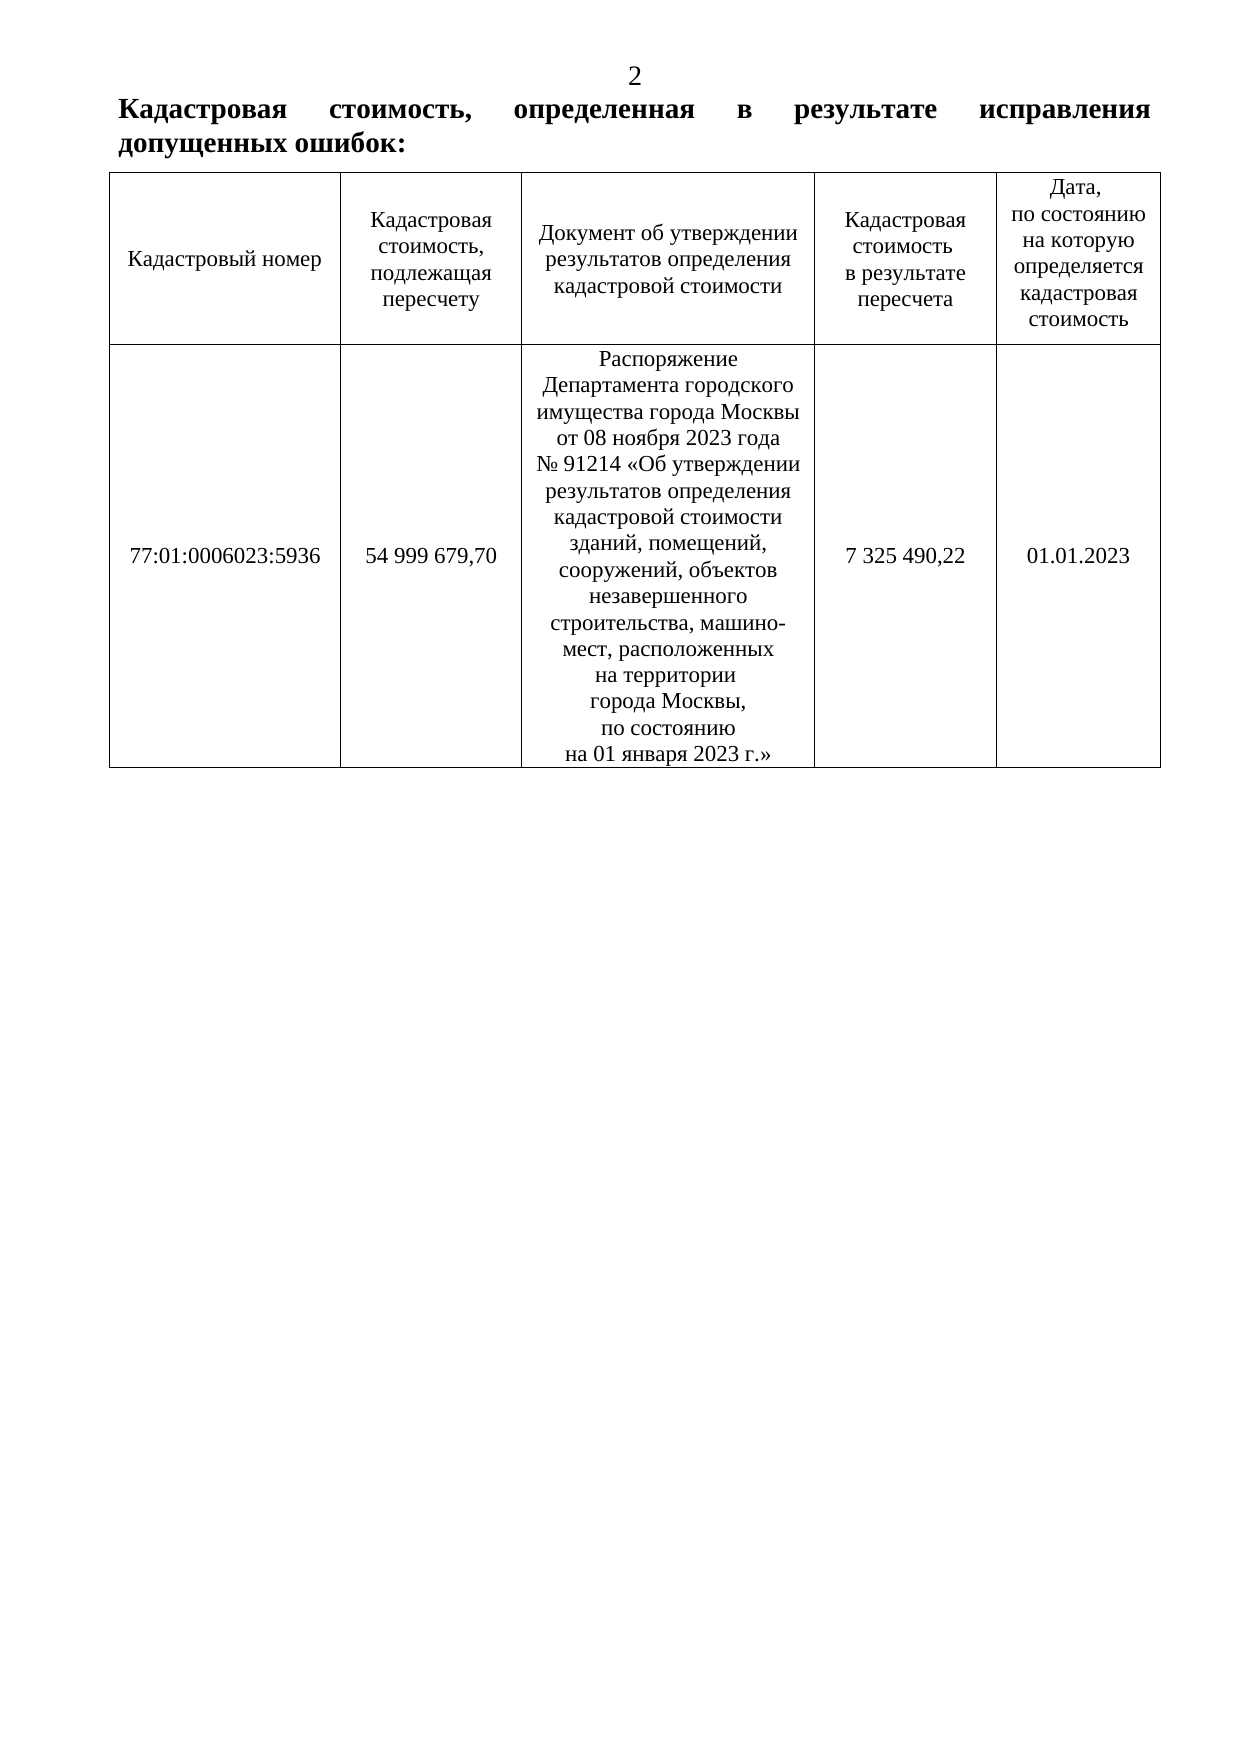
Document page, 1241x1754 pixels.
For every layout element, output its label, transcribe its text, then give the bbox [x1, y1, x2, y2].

table_cell 01.01.2023 [997, 345, 1160, 767]
table_header Кадастровая стоимость в результате пересчета [815, 173, 996, 344]
table_cell 77:01:0006023:5936 [110, 345, 340, 767]
text Кадастровая стоимость, определенная в результате исправления допущенных ошибок: [118, 91, 1152, 158]
table_cell 54 999 679,70 [341, 345, 521, 767]
table_cell Распоряжение Департамента городского имущества города Москвы от 08 ноября 2023 года № 91214 «Об утверждении результатов определения кадастровой стоимости зданий, помещений, сооружений, объектов незавершенного строительства, машино-мест, расположенных на территории города Москвы, по состоянию на 01 января 2023 г.» [522, 345, 814, 767]
table_header Документ об утверждении результатов определения кадастровой стоимости [522, 173, 814, 344]
table_header Дата, по состоянию на которую определяется кадастровая стоимость [997, 173, 1160, 344]
table_header Кадастровая стоимость, подлежащая пересчету [341, 173, 521, 344]
table_cell 7 325 490,22 [815, 345, 996, 767]
table_header Кадастровый номер [110, 173, 340, 344]
